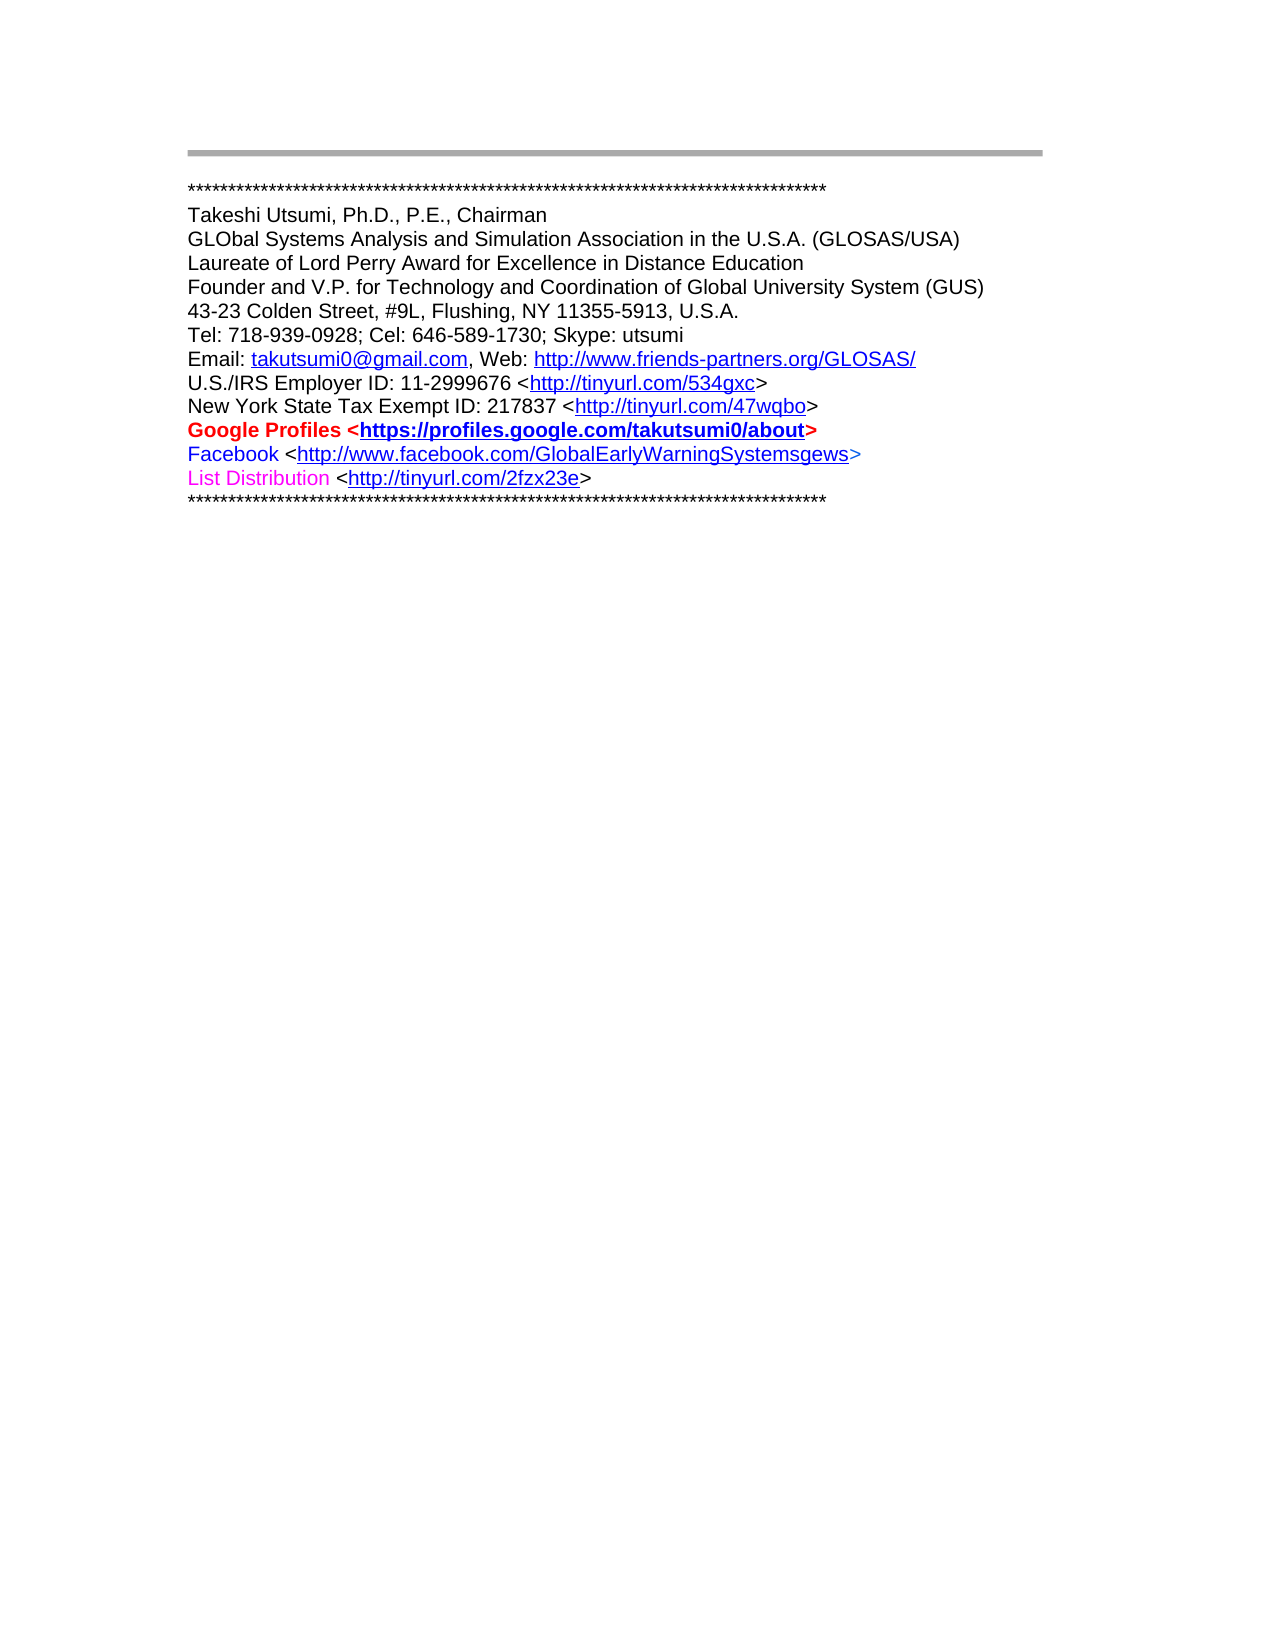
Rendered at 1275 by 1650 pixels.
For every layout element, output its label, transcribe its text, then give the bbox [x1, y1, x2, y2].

text ******************************************************************************* Takeshi Utsumi, Ph.D., P.E., Chairman GLObal Systems Analysis and Simulation Association in the U.S.A. (GLOSAS/USA) Laureate of Lord Perry Award for Excellence in Distance Education Founder and V.P. for Technology and Coordination of Global University System (GUS) 43-23 Colden Street, #9L, Flushing, NY 11355-5913, U.S.A. Tel: 718-939-0928; Cel: 646-589-1730; Skype: utsumi Email: takutsumi0@gmail.com, Web: http://www.friends-partners.org/GLOSAS/ U.S./IRS Employer ID: 11-2999676 <http://tinyurl.com/534gxc> New York State Tax Exempt ID: 217837 <http://tinyurl.com/47wqbo> Google Profiles <https://profiles.google.com/takutsumi0/about> Facebook <http://www.facebook.com/GlobalEarlyWarningSystemsgews> List Distribution <http://tinyurl.com/2fzx23e> ******************************************************************************* [187, 179, 1087, 514]
